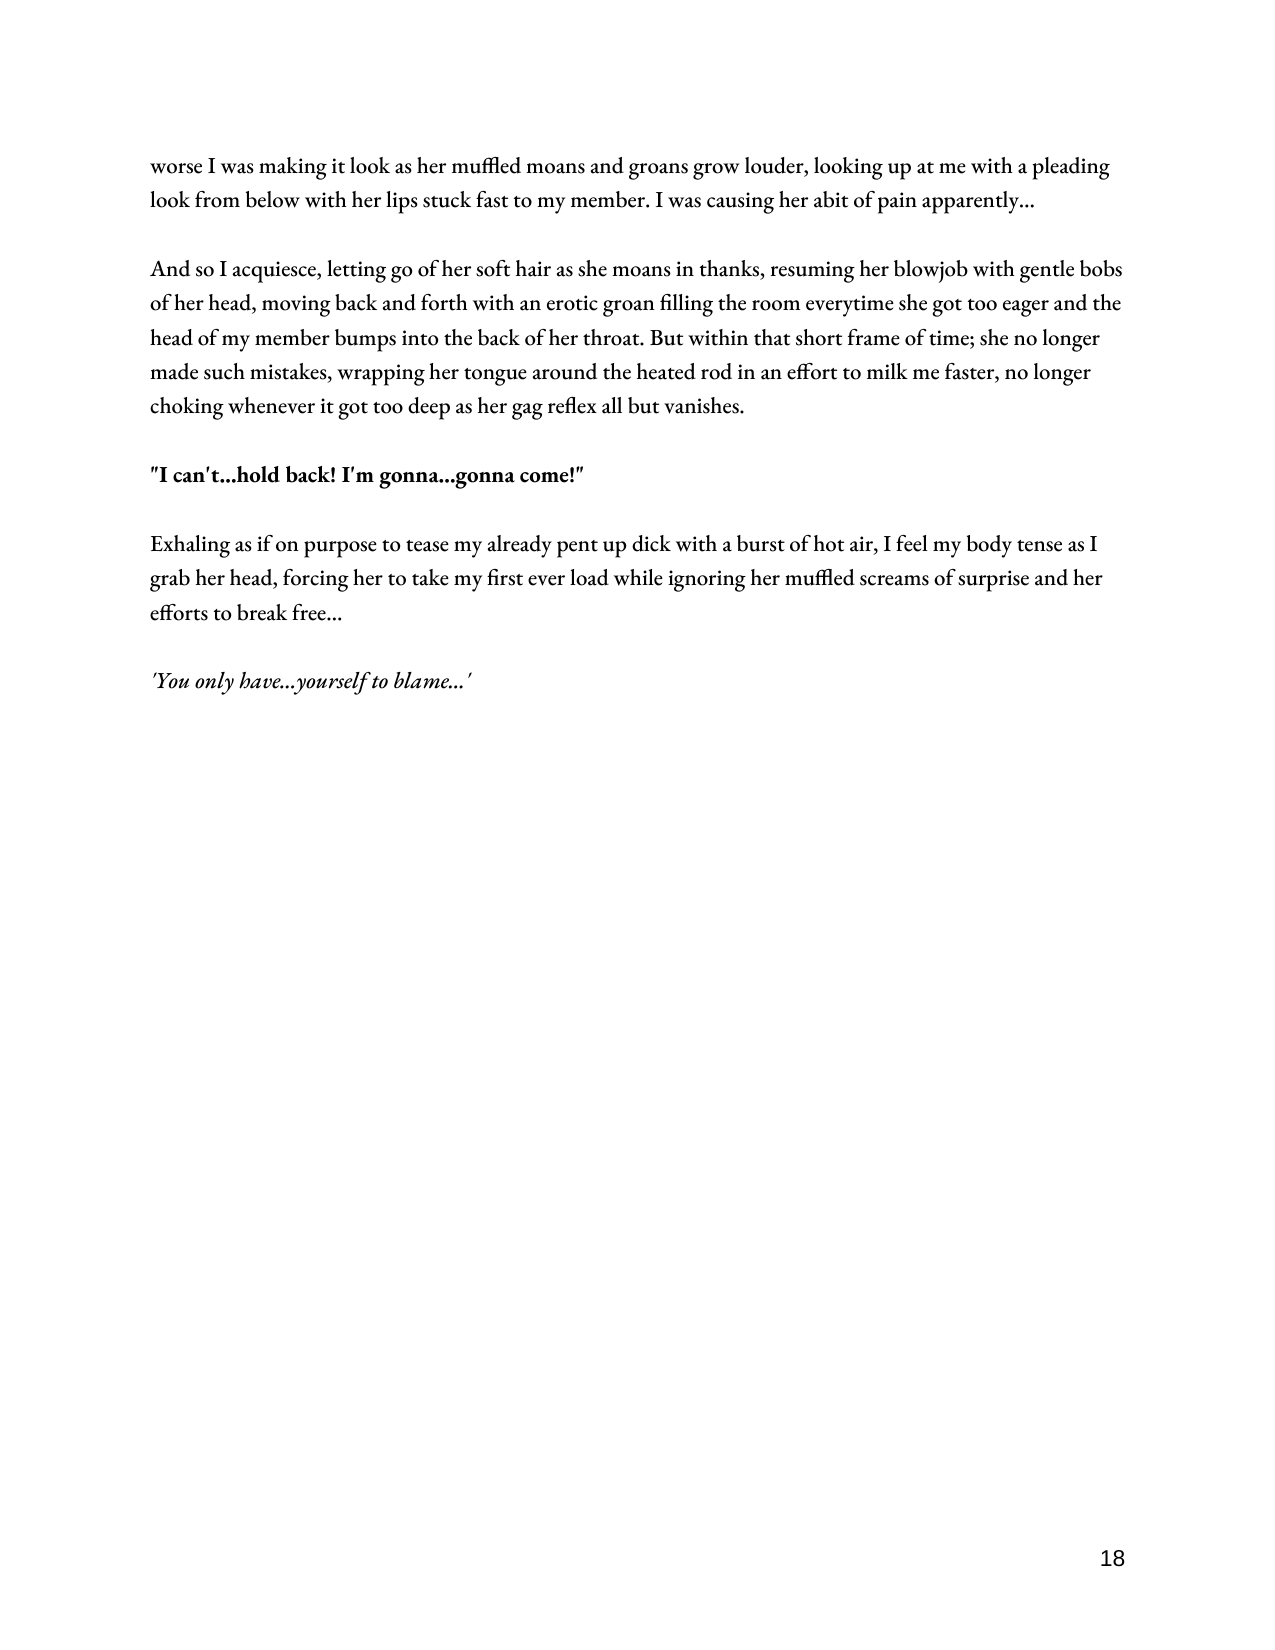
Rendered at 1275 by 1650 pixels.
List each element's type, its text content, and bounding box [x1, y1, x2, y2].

text "I can't…hold back! I'm gonna…gonna come!" [150, 459, 1125, 489]
text 'You only have…yourself to blame…' [150, 666, 1125, 696]
text Exhaling as if on purpose to tease my already pent up dick with a burst of hot air, I feel my body tense as I grab her head, forcing her to take my first ever load while ignoring her muffled screams of surprise and her efforts to break free… [150, 528, 1125, 627]
text And so I acquiesce, letting go of her soft hair as she moans in thanks, resuming her blowjob with gentle bobs of her head, moving back and forth with an erotic groan filling the room everytime she got too eager and the head of my member bumps into the back of her throat. But within that short frame of time; she no longer made such mistakes, wrapping her tongue around the heated rod in an effort to milk me faster, no longer choking whenever it got too deep as her gag reflex all but vanishes. [150, 253, 1125, 421]
